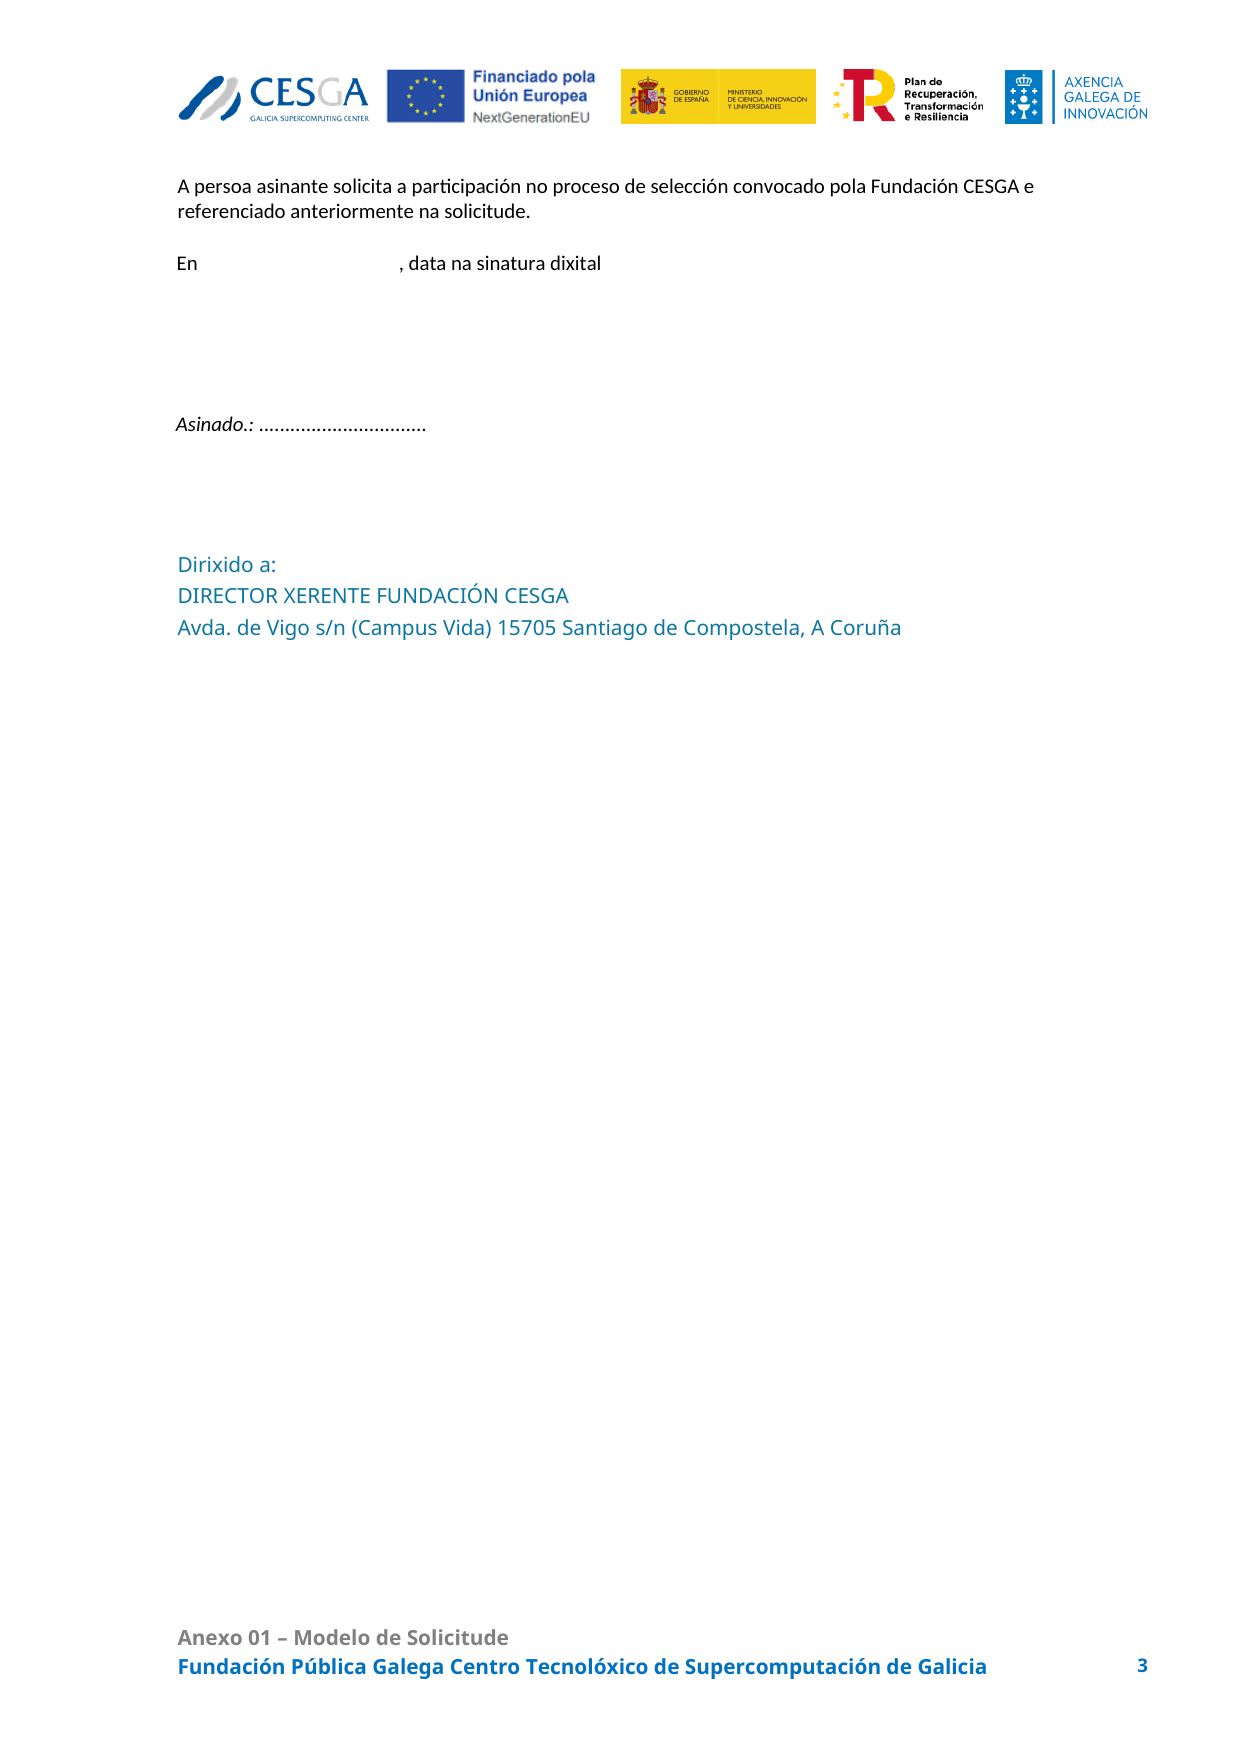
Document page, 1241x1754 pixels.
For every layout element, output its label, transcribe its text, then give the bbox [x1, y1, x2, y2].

picture [420, 588, 426, 601]
text Dirixido a: [177, 550, 1063, 578]
picture [385, 67, 600, 127]
picture [193, 588, 198, 601]
text DIRECTOR XERENTE FUNDACIÓN CESGA [177, 581, 1063, 610]
picture [267, 588, 272, 603]
text A persoa asinante solicita a participación no proceso de selección convocado pola Fundación CESGA e referenciado anteriormente na solicitude. [177, 173, 1063, 224]
text En , data na sinatura dixital [176, 250, 861, 275]
picture [621, 69, 816, 124]
picture [1005, 70, 1147, 124]
text Asinado.: ................................ [176, 411, 1063, 436]
picture [829, 69, 983, 127]
text Avda. de Vigo s/n (Campus Vida) 15705 Santiago de Compostela, A Coruña [177, 613, 1063, 641]
picture [177, 73, 370, 124]
